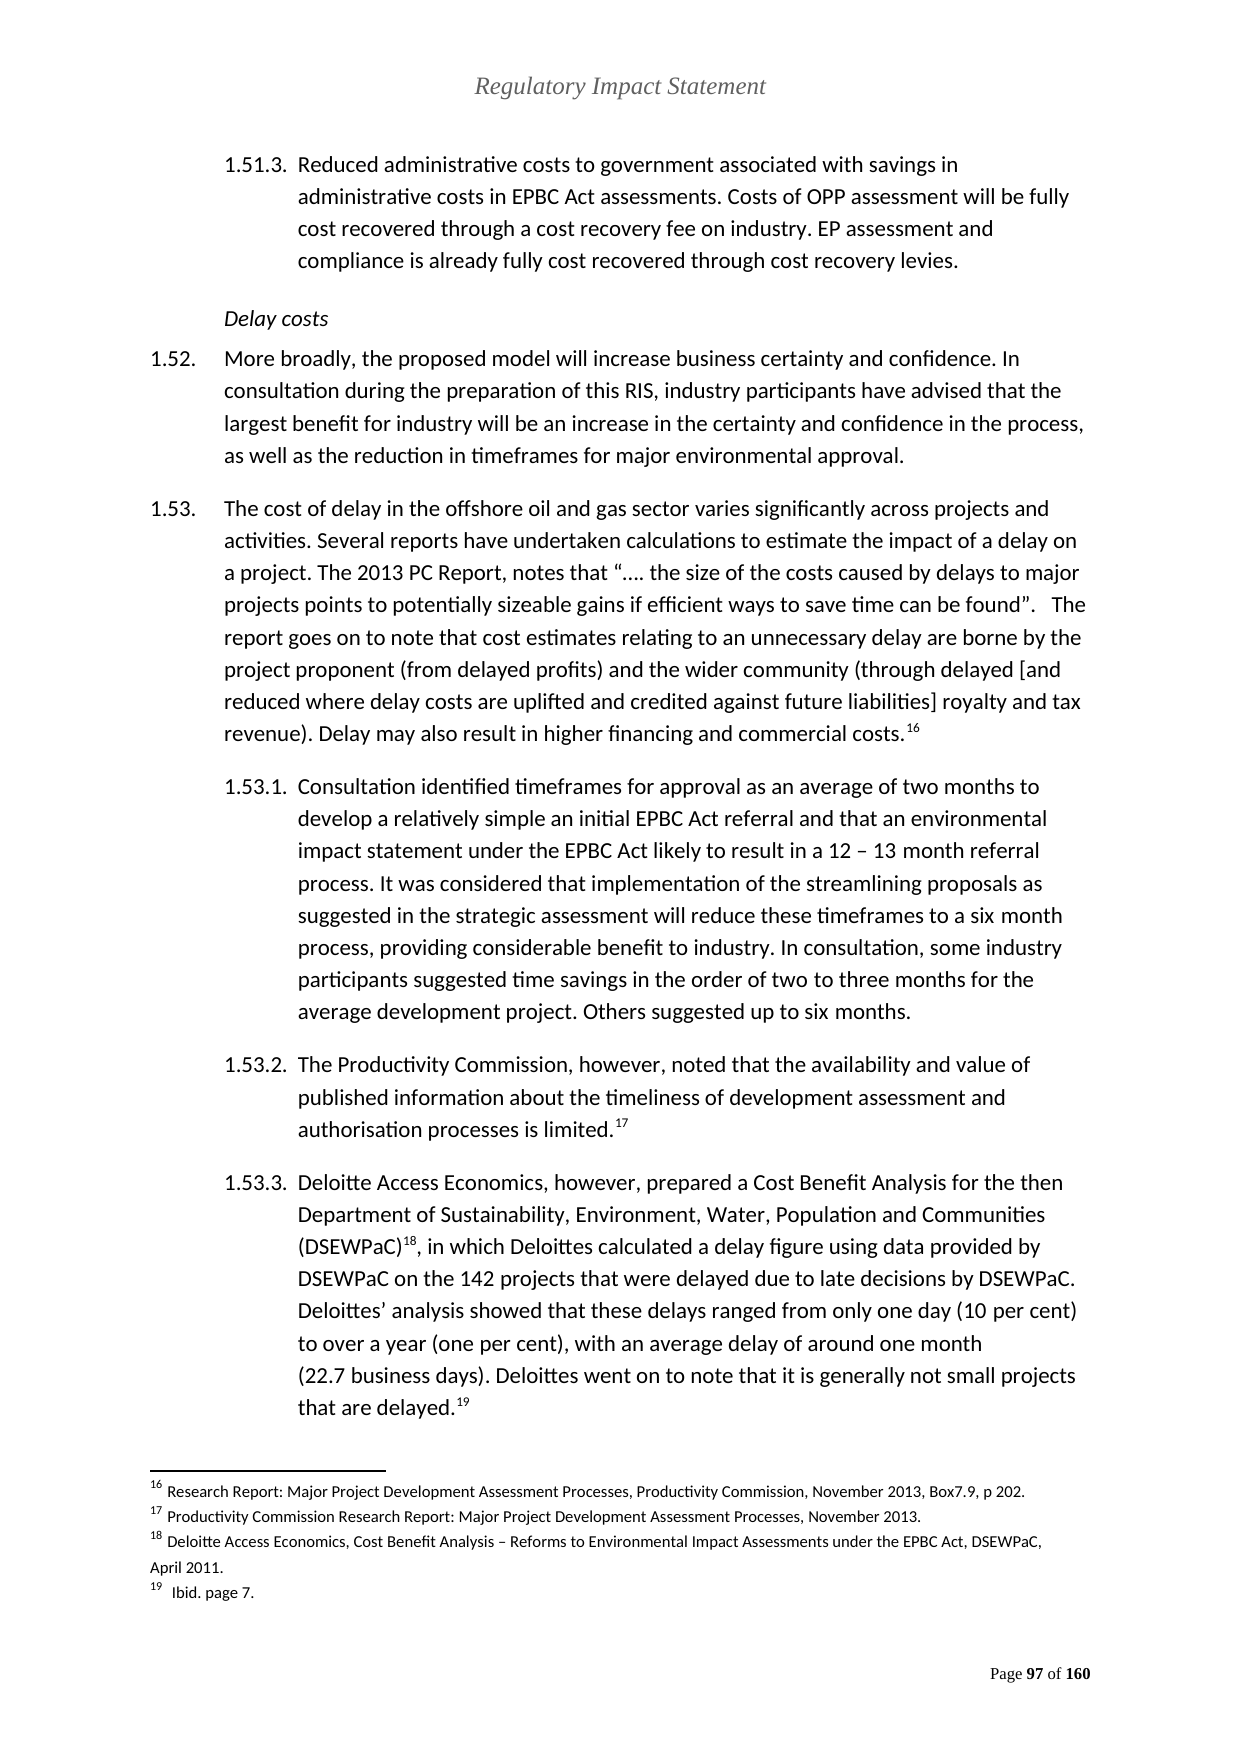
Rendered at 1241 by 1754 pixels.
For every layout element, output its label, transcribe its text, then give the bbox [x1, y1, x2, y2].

list The cost of delay in the offshore oil and gas sector varies significantly across projects and activities. Several reports have undertaken calculations to estimate the impact of a delay on a project. The 2013 PC Report, notes that “…. the size of the costs caused by delays to major projects points to potentially sizeable gains if efficient ways to save time can be found”. The report goes on to note that cost estimates relating to an unnecessary delay are borne by the project proponent (from delayed profits) and the wider community (through delayed [and reduced where delay costs are uplifted and credited against future liabilities] royalty and tax revenue). Delay may also result in higher financing and commercial costs. [150, 494, 1090, 747]
list Deloitte Access Economics, however, prepared a Cost Benefit Analysis for the then Department of Sustainability, Environment, Water, Population and Communities (DSEWPaC), in which Deloittes calculated a delay figure using data provided by DSEWPaC on the 142 projects that were delayed due to late decisions by DSEWPaC. Deloittes’ analysis showed that these delays ranged from only one day (10 per cent) to over a year (one per cent), with an average delay of around one month (22.7 business days). Deloittes went on to note that it is generally not small projects that are delayed. [224, 1168, 1090, 1421]
list The Productivity Commission, however, noted that the availability and value of published information about the timeliness of development assessment and authorisation processes is limited. [224, 1051, 1090, 1143]
list Consultation identified timeframes for approval as an average of two months to develop a relatively simple an initial EPBC Act referral and that an environmental impact statement under the EPBC Act likely to result in a 12 – 13 month referral process. It was considered that implementation of the streamlining proposals as suggested in the strategic assessment will reduce these timeframes to a six month process, providing considerable benefit to industry. In consultation, some industry participants suggested time savings in the order of two to three months for the average development project. Others suggested up to six months. [224, 772, 1090, 1026]
list More broadly, the proposed model will increase business certainty and confidence. In consultation during the preparation of this RIS, industry participants have advised that the largest benefit for industry will be an increase in the certainty and confidence in the process, as well as the reduction in timeframes for major environmental approval. [150, 344, 1090, 469]
text Delay costs [224, 304, 1090, 332]
list Reduced administrative costs to government associated with savings in administrative costs in EPBC Act assessments. Costs of OPP assessment will be fully cost recovered through a cost recovery fee on industry. EP assessment and compliance is already fully cost recovered through cost recovery levies. [224, 150, 1090, 274]
